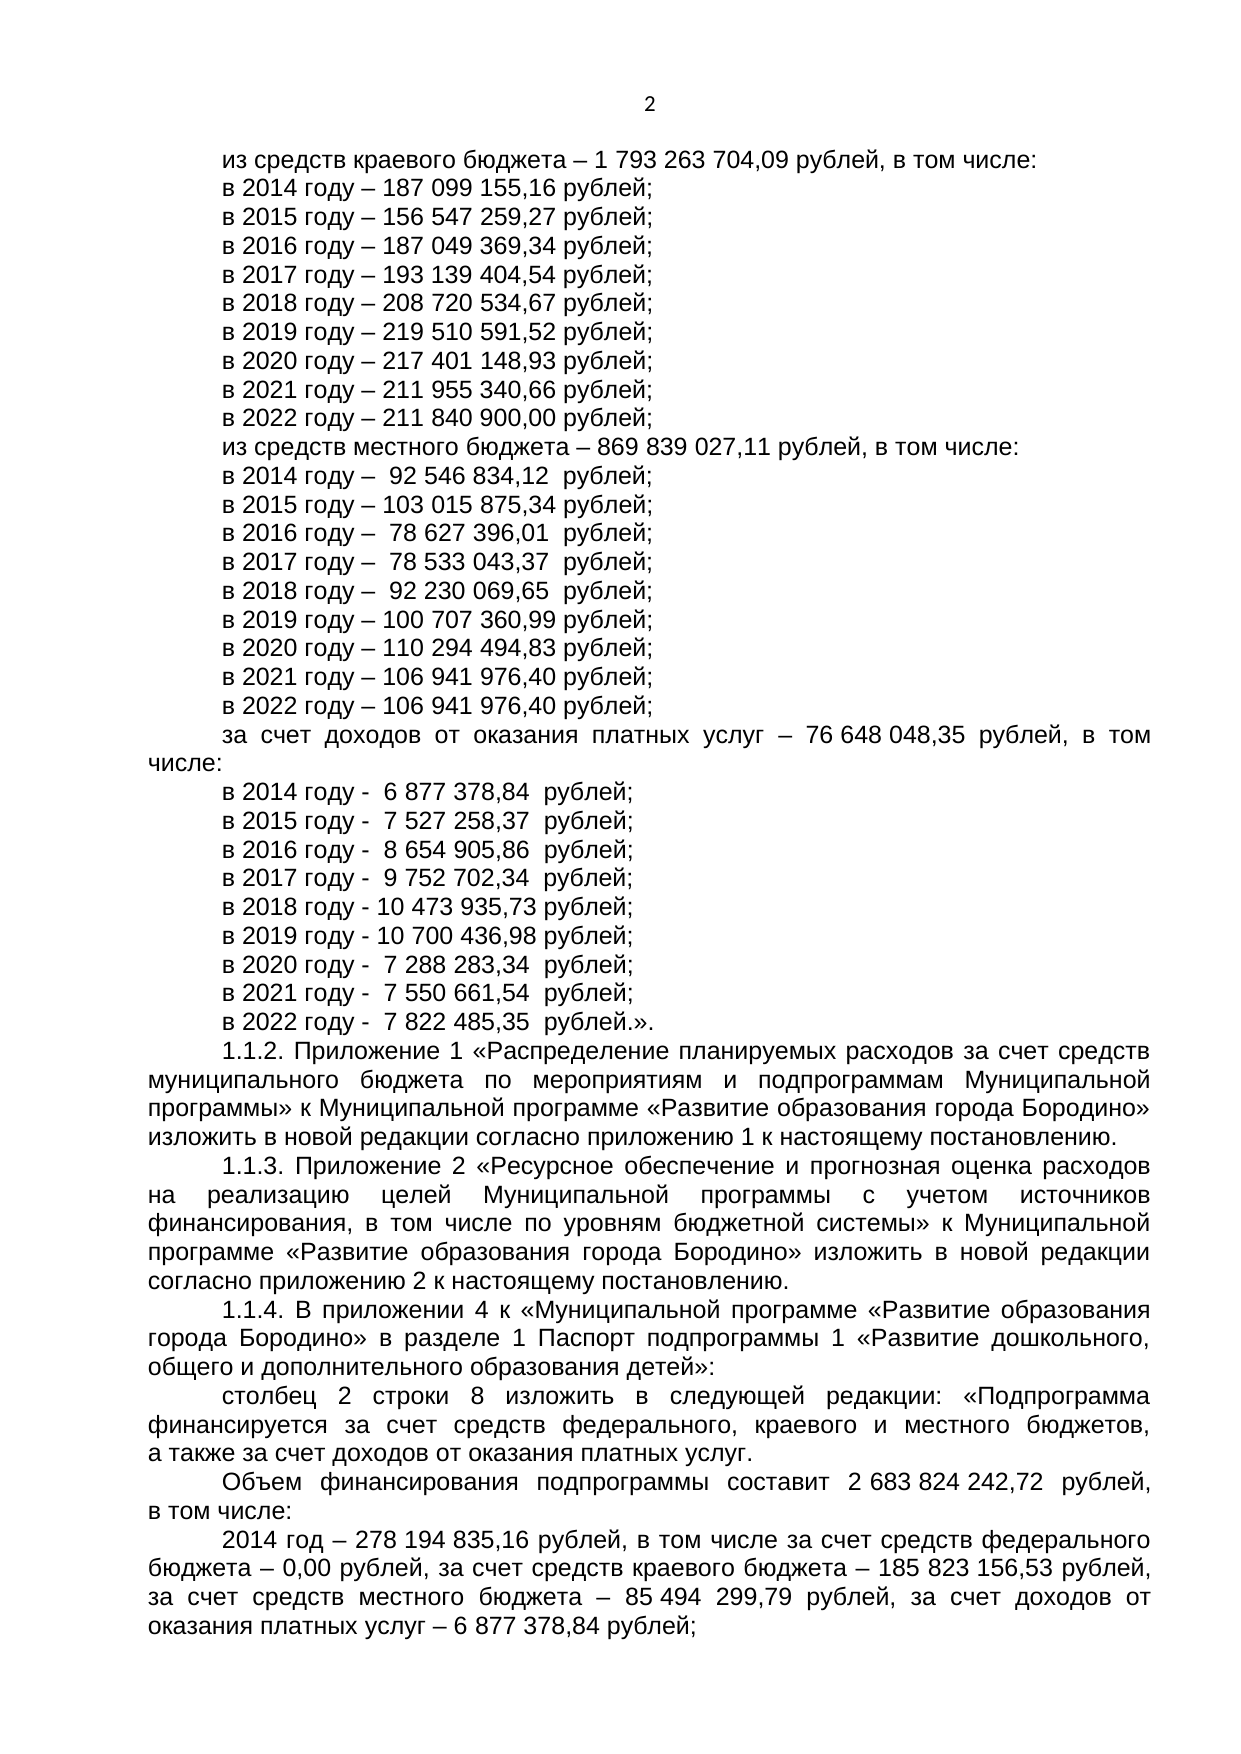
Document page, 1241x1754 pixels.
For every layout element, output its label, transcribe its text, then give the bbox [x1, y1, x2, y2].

text в 2019 году – 219 510 591,52 рублей; [148, 317, 1152, 346]
text в 2014 году – 187 099 155,16 рублей; [148, 173, 1152, 202]
text в 2014 году - 6 877 378,84 рублей; [148, 777, 1152, 806]
text в 2016 году - 8 654 905,86 рублей; [148, 835, 1152, 863]
text из средств краевого бюджета – 1 793 263 704,09 рублей, в том числе: [148, 145, 1152, 173]
text в 2018 году – 208 720 534,67 рублей; [148, 288, 1152, 317]
text в 2017 году – 78 533 043,37 рублей; [148, 547, 1152, 576]
text в 2019 году - 10 700 436,98 рублей; [148, 921, 1152, 950]
text в 2015 году – 103 015 875,34 рублей; [148, 490, 1152, 518]
text в 2021 году – 211 955 340,66 рублей; [148, 375, 1152, 403]
text в 2015 году - 7 527 258,37 рублей; [148, 806, 1152, 835]
text в 2021 году – 106 941 976,40 рублей; [148, 662, 1152, 691]
text в 2015 году – 156 547 259,27 рублей; [148, 202, 1152, 231]
text в 2019 году – 100 707 360,99 рублей; [148, 605, 1152, 633]
text за счет доходов от оказания платных услуг – 76 648 048,35 рублей, в том числе: [148, 720, 1152, 777]
text столбец 2 строки 8 изложить в следующей редакции: «Подпрограмма финансируется за счет средств федерального, краевого и местного бюджетов, а также за счет доходов от оказания платных услуг. [148, 1381, 1152, 1467]
text в 2016 году – 78 627 396,01 рублей; [148, 518, 1152, 547]
text в 2020 году – 217 401 148,93 рублей; [148, 346, 1152, 375]
text 2014 год – 278 194 835,16 рублей, в том числе за счет средств федерального бюджета – 0,00 рублей, за счет средств краевого бюджета – 185 823 156,53 рублей, за счет средств местного бюджета – 85 494 299,79 рублей, за счет доходов от оказания платных услуг – 6 877 378,84 рублей; [148, 1525, 1152, 1640]
text в 2017 году - 9 752 702,34 рублей; [148, 863, 1152, 892]
text в 2016 году – 187 049 369,34 рублей; [148, 231, 1152, 260]
text из средств местного бюджета – 869 839 027,11 рублей, в том числе: [148, 432, 1152, 461]
text в 2022 году - 7 822 485,35 рублей.». [148, 1007, 1152, 1036]
text в 2022 году – 211 840 900,00 рублей; [148, 403, 1152, 432]
text в 2021 году - 7 550 661,54 рублей; [148, 978, 1152, 1007]
text в 2014 году – 92 546 834,12 рублей; [148, 461, 1152, 490]
text 1.1.4. В приложении 4 к «Муниципальной программе «Развитие образования города Бородино» в разделе 1 Паспорт подпрограммы 1 «Развитие дошкольного, общего и дополнительного образования детей»: [148, 1295, 1152, 1381]
text в 2020 году - 7 288 283,34 рублей; [148, 950, 1152, 978]
text 1.1.2. Приложение 1 «Распределение планируемых расходов за счет средств муниципального бюджета по мероприятиям и подпрограммам Муниципальной программы» к Муниципальной программе «Развитие образования города Бородино» изложить в новой редакции согласно приложению 1 к настоящему постановлению. [148, 1036, 1152, 1151]
text в 2022 году – 106 941 976,40 рублей; [148, 691, 1152, 720]
text в 2018 году - 10 473 935,73 рублей; [148, 892, 1152, 921]
text в 2017 году – 193 139 404,54 рублей; [148, 260, 1152, 288]
text Объем финансирования подпрограммы составит 2 683 824 242,72 рублей, в том числе: [148, 1467, 1152, 1525]
text в 2018 году – 92 230 069,65 рублей; [148, 576, 1152, 605]
text 1.1.3. Приложение 2 «Ресурсное обеспечение и прогнозная оценка расходов на реализацию целей Муниципальной программы с учетом источников финансирования, в том числе по уровням бюджетной системы» к Муниципальной программе «Развитие образования города Бородино» изложить в новой редакции согласно приложению 2 к настоящему постановлению. [148, 1151, 1152, 1295]
text в 2020 году – 110 294 494,83 рублей; [148, 633, 1152, 662]
